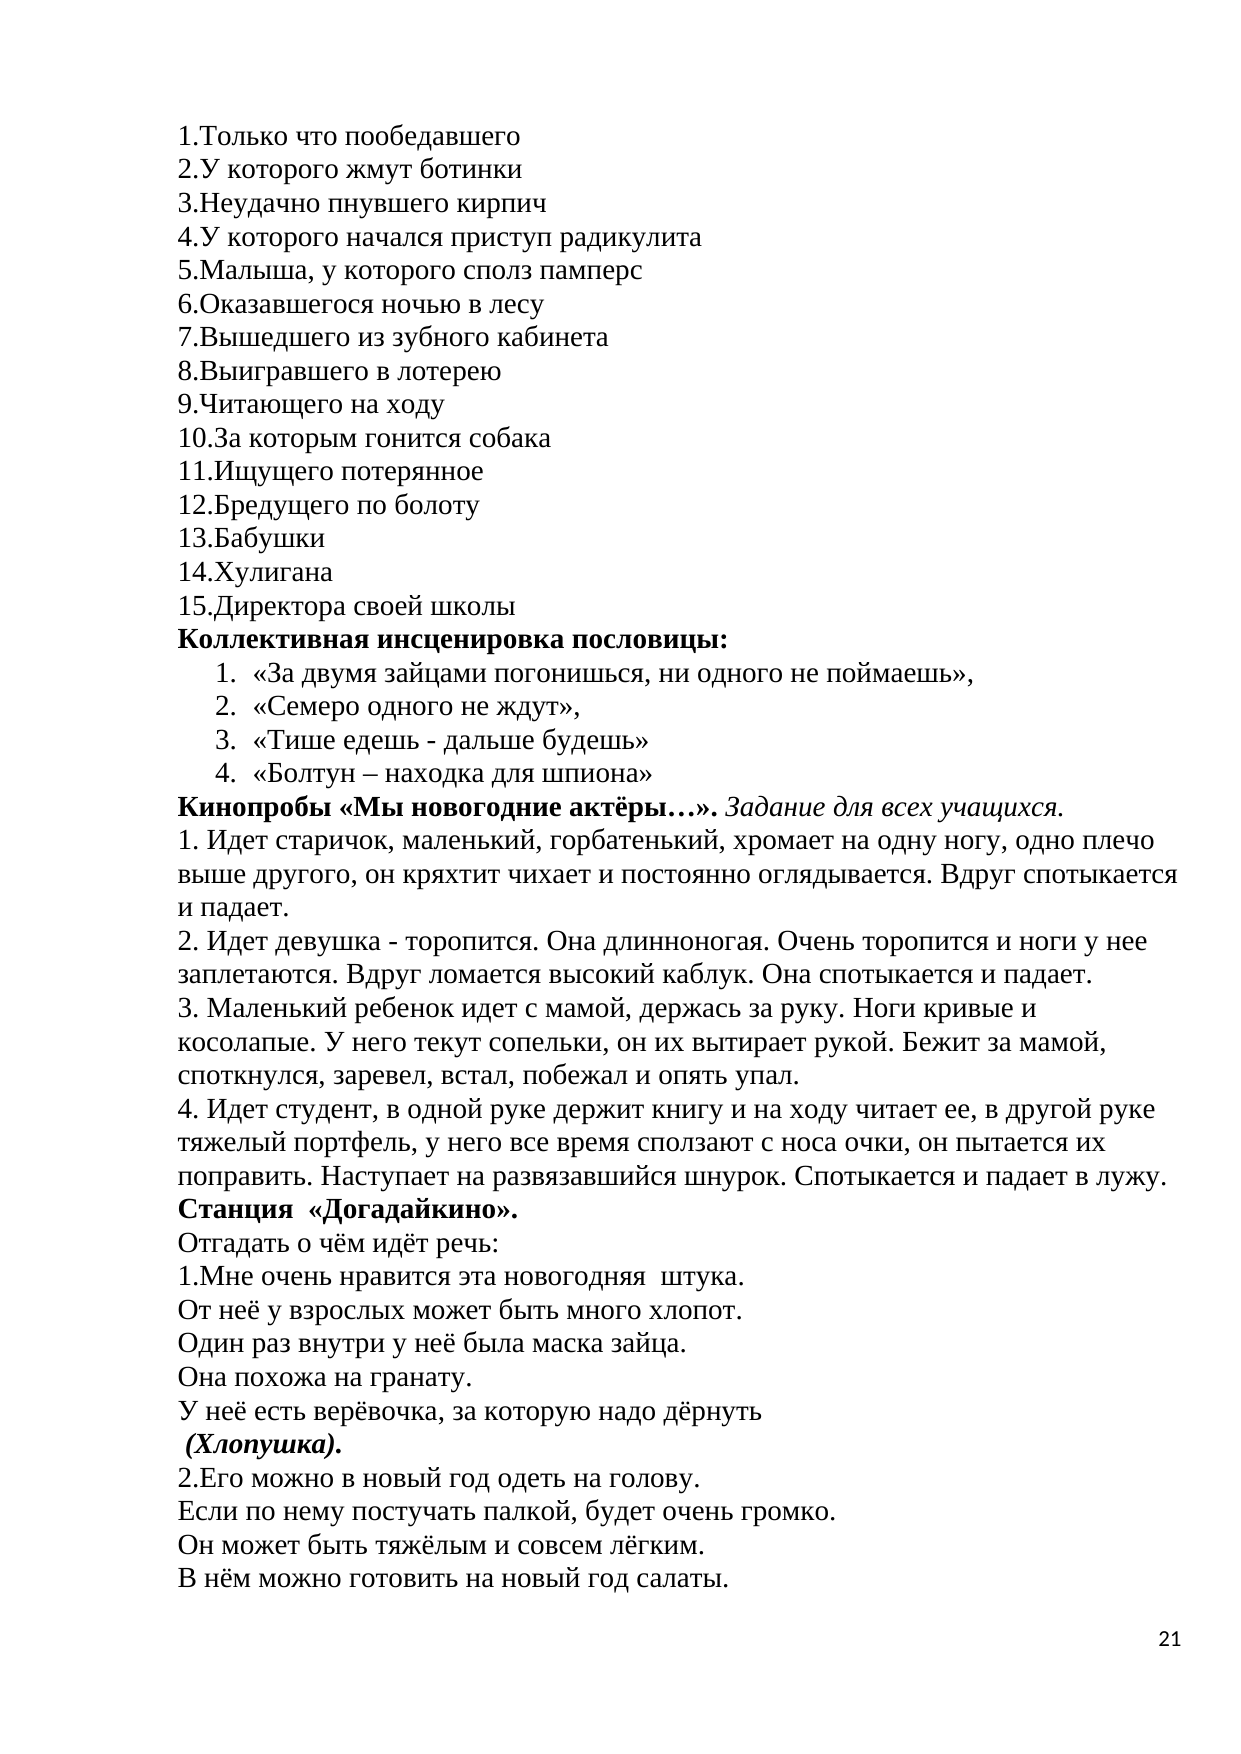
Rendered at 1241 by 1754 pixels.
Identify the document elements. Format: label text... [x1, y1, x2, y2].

text 2.У которого жмут ботинки [177, 152, 1181, 185]
text 3.Неудачно пнувшего кирпич [177, 185, 1181, 219]
text Она похожа на гранату. [177, 1359, 1181, 1393]
text От неё у взрослых может быть много хлопот. [177, 1292, 1181, 1326]
text 15.Директора своей школы [177, 588, 1181, 621]
text 6.Оказавшегося ночью в лесу [177, 286, 1181, 319]
text Он может быть тяжёлым и совсем лёгким. [177, 1527, 1181, 1560]
text У неё есть верёвочка, за которую надо дёрнуть [177, 1393, 1181, 1426]
text 4.У которого начался приступ радикулита [177, 219, 1181, 252]
text (Хлопушка). [177, 1426, 1181, 1460]
list «Болтун – находка для шпиона» [215, 755, 1181, 789]
text 14.Хулигана [177, 554, 1181, 588]
text 13.Бабушки [177, 521, 1181, 554]
text 9.Читающего на ходу [177, 386, 1181, 420]
text Кинопробы «Мы новогодние актёры…». Задание для всех учащихся. 1. Идет старичок, маленький, горбатенький, хромает на одну ногу, одно плечо выше другого, он кряхтит чихает и постоянно оглядывается. Вдруг спотыкается и падает. 2. Идет девушка - торопится. Она длинноногая. Очень торопится и ноги у нее заплетаются. Вдруг ломается высокий каблук. Она спотыкается и падает. 3. Маленький ребенок идет с мамой, держась за руку. Ноги кривые и косолапые. У него текут сопельки, он их вытирает рукой. Бежит за мамой, споткнулся, заревел, встал, побежал и опять упал. 4. Идет студент, в одной руке держит книгу и на ходу читает ее, в другой руке тяжелый портфель, у него все время сползают с носа очки, он пытается их поправить. Наступает на развязавшийся шнурок. Спотыкается и падает в лужу. Станция «Догадайкино». [177, 789, 1181, 1225]
text В нём можно готовить на новый год салаты. [177, 1560, 1181, 1594]
text 10.За которым гонится собака [177, 420, 1181, 453]
text 11.Ищущего потерянное [177, 453, 1181, 487]
text Если по нему постучать палкой, будет очень громко. [177, 1493, 1181, 1527]
text 5.Малыша, у которого сполз памперс [177, 252, 1181, 286]
list «Семеро одного не ждут», [215, 688, 1181, 722]
list «За двумя зайцами погонишься, ни одного не поймаешь», [215, 655, 1181, 688]
text Один раз внутри у неё была маска зайца. [177, 1326, 1181, 1359]
text Коллективная инсценировка пословицы: [177, 621, 1181, 655]
text 12.Бредущего по болоту [177, 487, 1181, 521]
text 2.Его можно в новый год одеть на голову. [177, 1460, 1181, 1493]
text 8.Выигравшего в лотерею [177, 353, 1181, 386]
text 7.Вышедшего из зубного кабинета [177, 319, 1181, 353]
text Отгадать о чём идёт речь: [177, 1225, 1181, 1258]
text 1.Только что пообедавшего [177, 118, 1181, 152]
text 1.Мне очень нравится эта новогодняя штука. [177, 1258, 1181, 1292]
list «Тише едешь - дальше будешь» [215, 722, 1181, 755]
